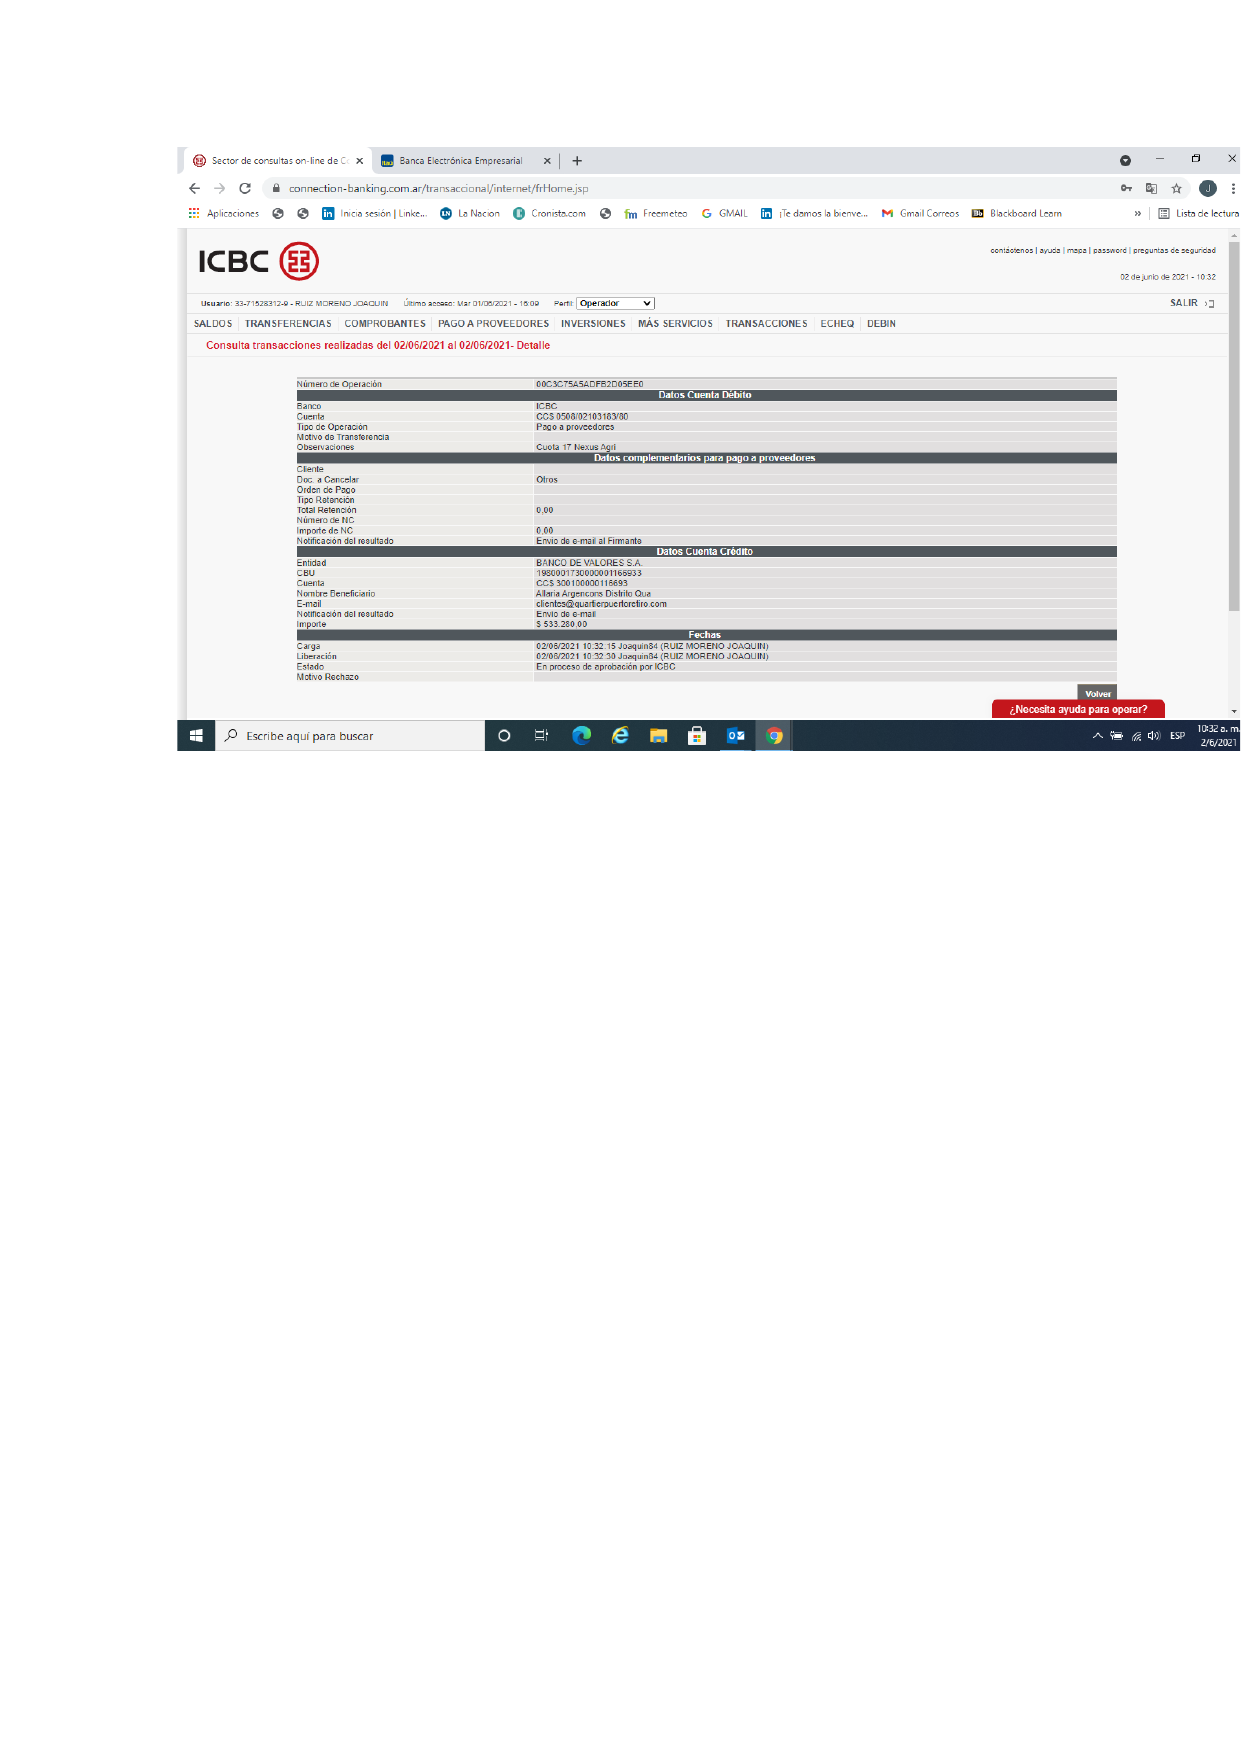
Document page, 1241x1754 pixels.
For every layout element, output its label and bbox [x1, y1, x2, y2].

picture [177, 147, 1241, 751]
